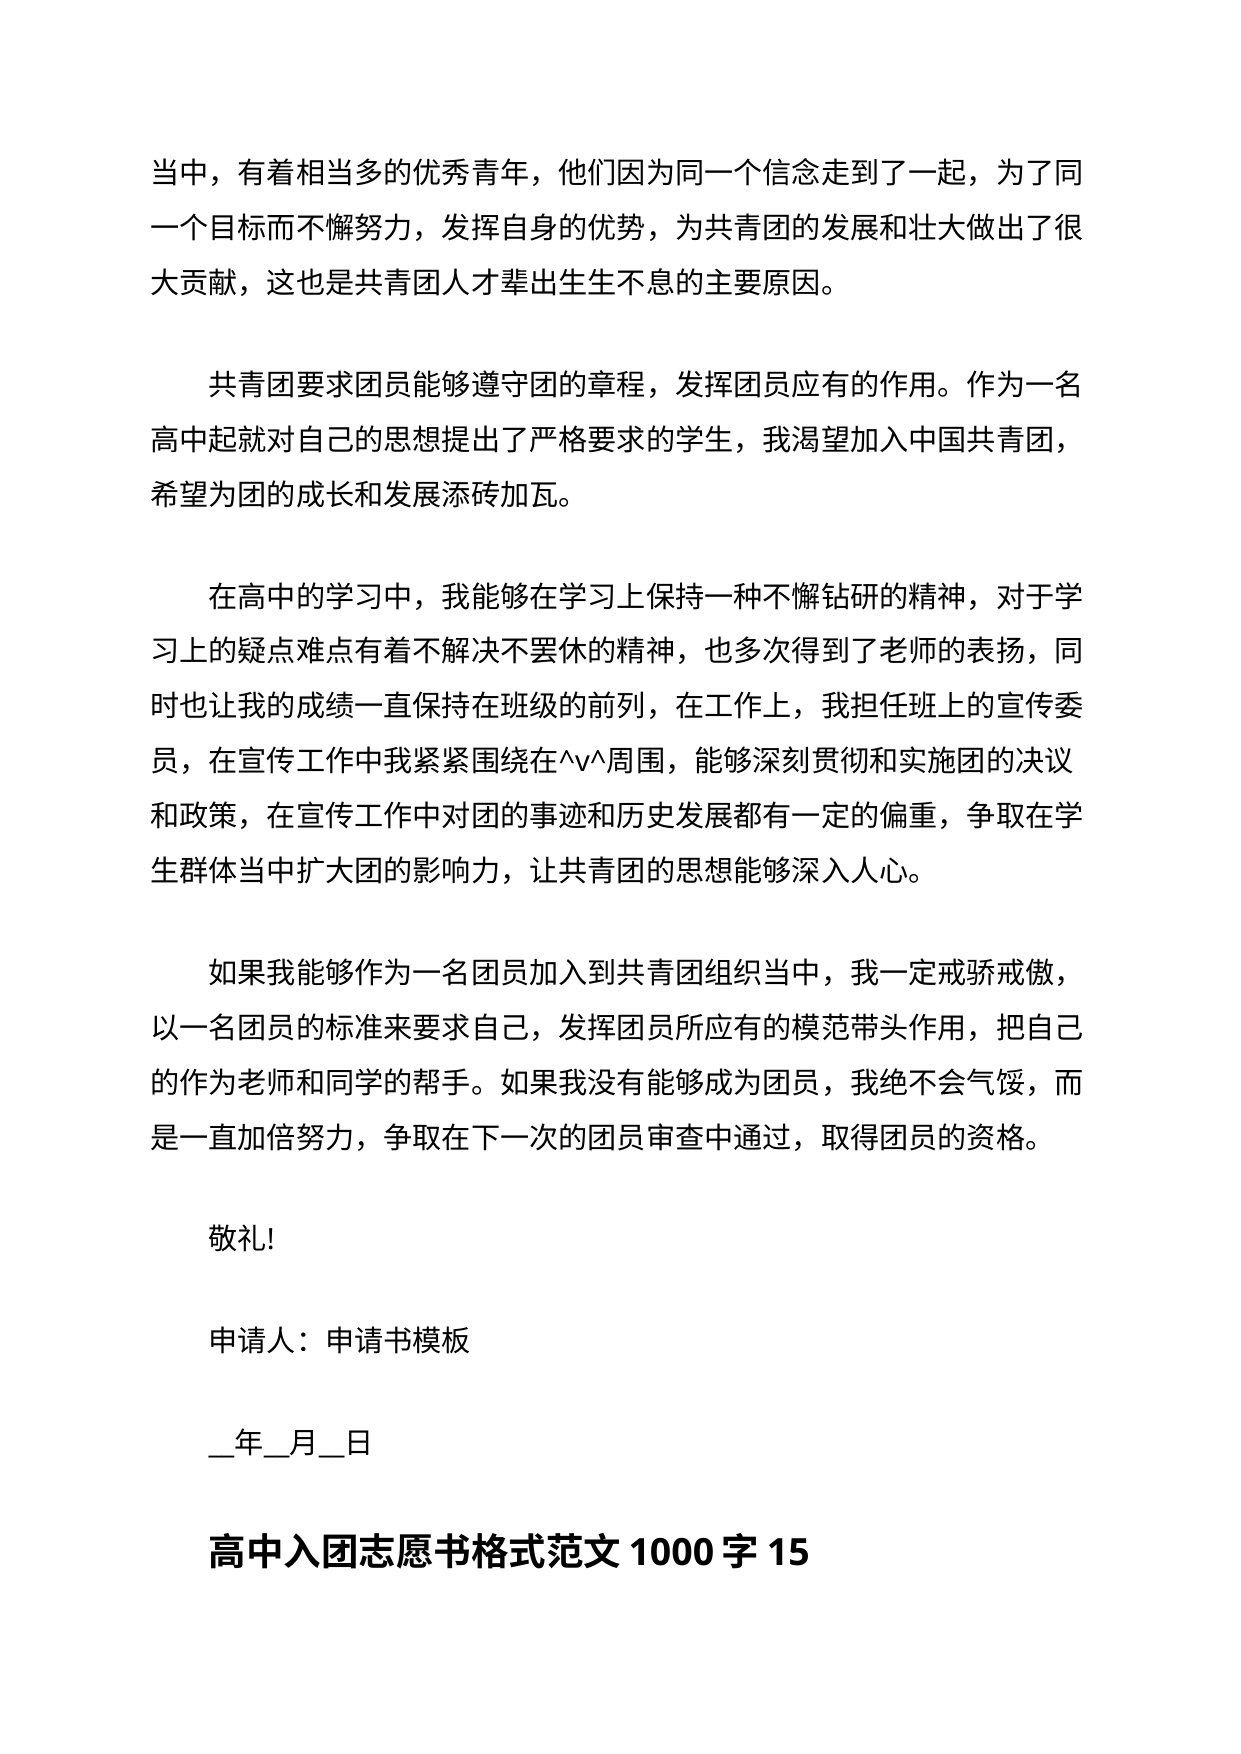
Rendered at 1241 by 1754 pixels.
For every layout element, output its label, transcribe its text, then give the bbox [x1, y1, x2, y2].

text __年__月__日 [150, 1420, 1090, 1462]
text 申请人：申请书模板 [150, 1318, 1090, 1360]
text 如果我能够作为一名团员加入到共青团组织当中，我一定戒骄戒傲，以一名团员的标准来要求自己，发挥团员所应有的模范带头作用，把自己的作为老师和同学的帮手。如果我没有能够成为团员，我绝不会气馁，而是一直加倍努力，争取在下一次的团员审查中通过，取得团员的资格。 [150, 949, 1090, 1156]
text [150, 150, 1090, 302]
text 共青团要求团员能够遵守团的章程，发挥团员应有的作用。作为一名高中起就对自己的思想提出了严格要求的学生，我渴望加入中国共青团，希望为团的成长和发展添砖加瓦。 [150, 362, 1090, 514]
text 在高中的学习中，我能够在学习上保持一种不懈钻研的精神，对于学习上的疑点难点有着不解决不罢休的精神，也多次得到了老师的表扬，同时也让我的成绩一直保持在班级的前列，在工作上，我担任班上的宣传委员，在宣传工作中我紧紧围绕在^v^周围，能够深刻贯彻和实施团的决议和政策，在宣传工作中对团的事迹和历史发展都有一定的偏重，争取在学生群体当中扩大团的影响力，让共青团的思想能够深入人心。 [150, 573, 1090, 890]
text 敬礼! [150, 1216, 1090, 1258]
text 高中入团志愿书格式范文1000字15 [150, 1522, 1090, 1576]
